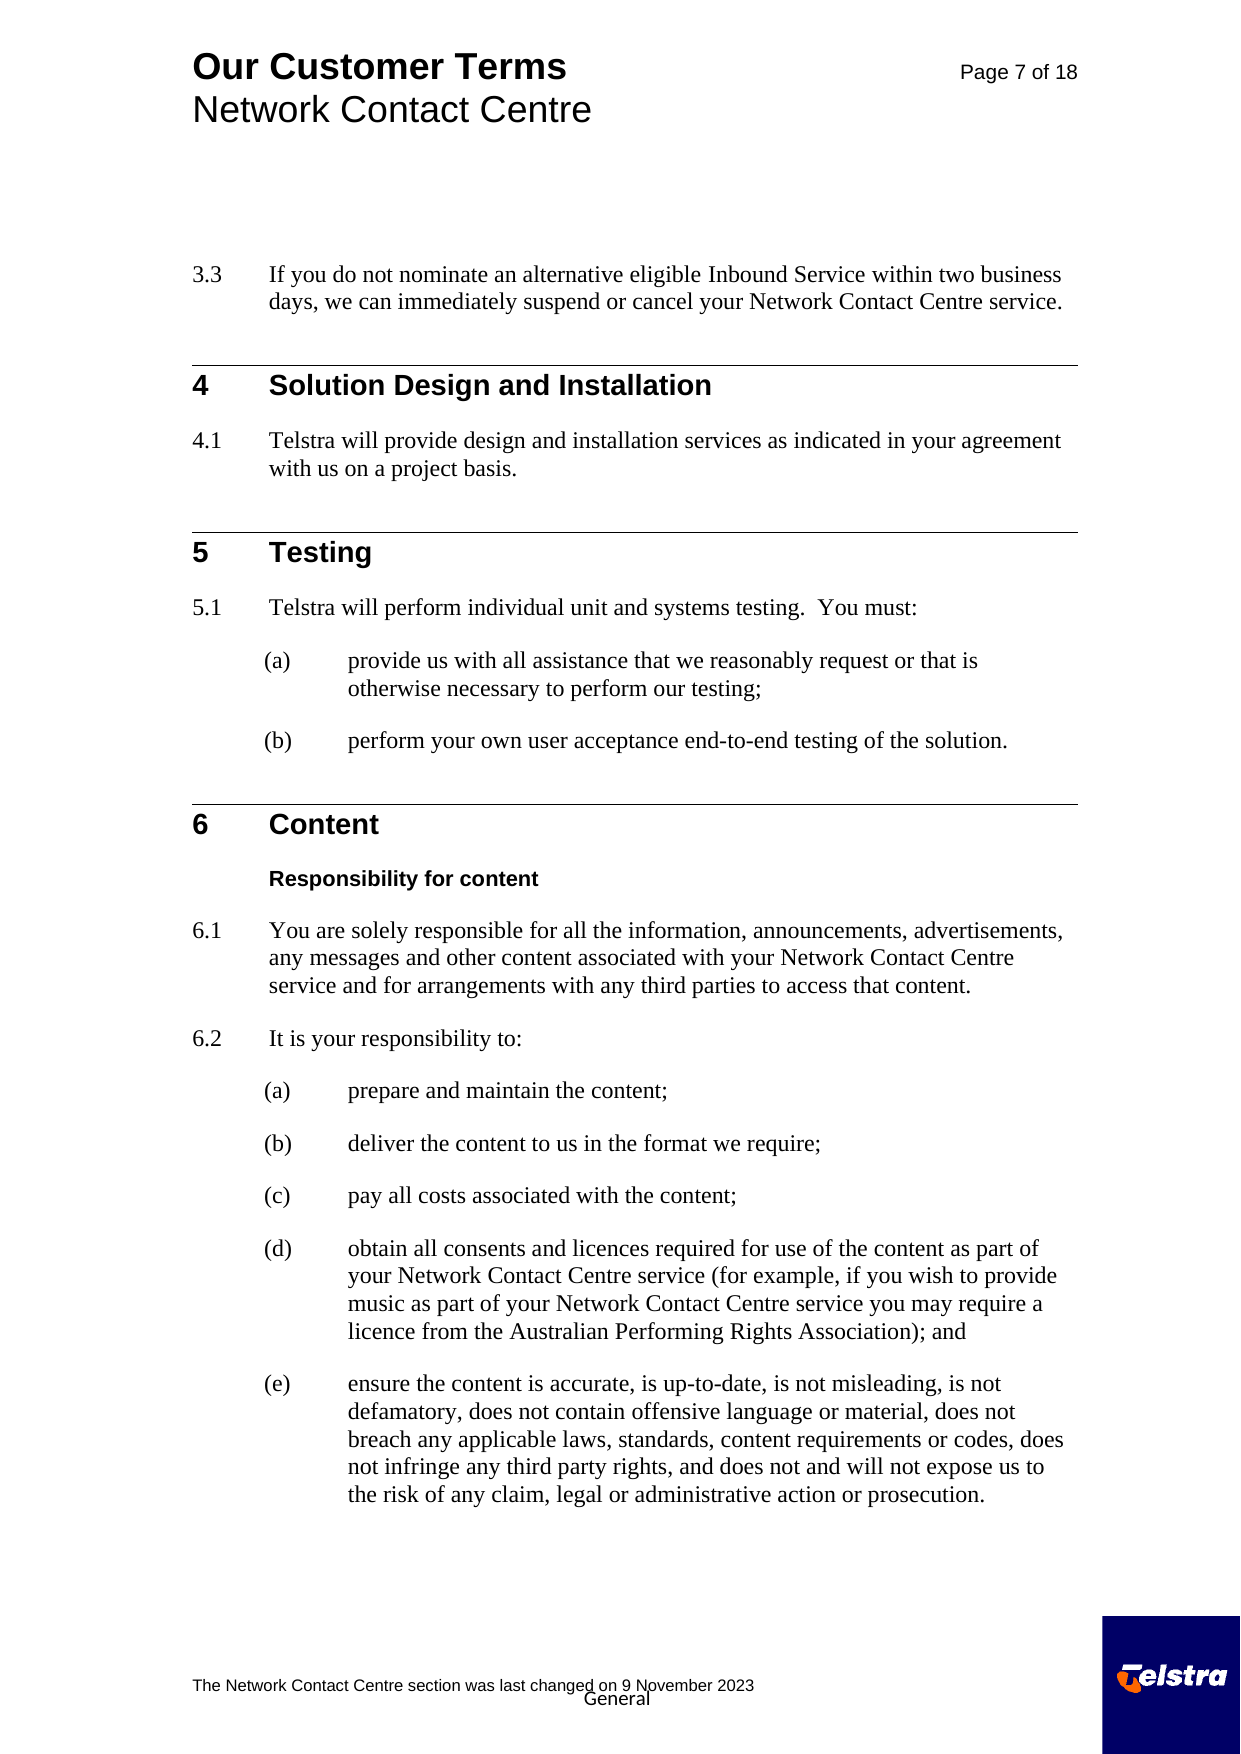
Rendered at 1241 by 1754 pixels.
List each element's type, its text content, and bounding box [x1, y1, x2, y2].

subtitle Telstra will provide design and installation services as indicated in your agreement with us on a project basis. [192, 427, 1078, 482]
text Responsibility for content [269, 866, 1078, 891]
picture [1102, 1616, 1240, 1754]
subtitle perform your own user acceptance end-to-end testing of the solution. [264, 726, 1078, 754]
subtitle deliver the content to us in the format we require; [264, 1129, 1078, 1156]
subtitle Testing [192, 533, 1078, 568]
subtitle If you do not nominate an alternative eligible Inbound Service within two business days, we can immediately suspend or cancel your Network Contact Centre service. [192, 260, 1078, 315]
subtitle It is your responsibility to: [192, 1023, 1078, 1051]
subtitle prepare and maintain the content; [264, 1076, 1078, 1104]
subtitle provide us with all assistance that we reasonably request or that is otherwise necessary to perform our testing; [264, 646, 1078, 701]
subtitle Content [192, 805, 1078, 841]
subtitle pay all costs associated with the content; [264, 1181, 1078, 1209]
subtitle You are solely responsible for all the information, announcements, advertisements, any messages and other content associated with your Network Contact Centre service and for arrangements with any third parties to access that content. [192, 916, 1078, 998]
subtitle ensure the content is accurate, is up-to-date, is not misleading, is not defamatory, does not contain offensive language or material, does not breach any applicable laws, standards, content requirements or codes, does not infringe any third party rights, and does not and will not expose us to the risk of any claim, legal or administrative action or prosecution. [264, 1369, 1078, 1507]
subtitle Telstra will perform individual unit and systems testing. You must: [192, 593, 1078, 621]
subtitle Solution Design and Installation [192, 366, 1078, 402]
subtitle obtain all consents and licences required for use of the content as part of your Network Contact Centre service (for example, if you wish to provide music as part of your Network Contact Centre service you may require a licence from the Australian Performing Rights Association); and [264, 1234, 1078, 1344]
